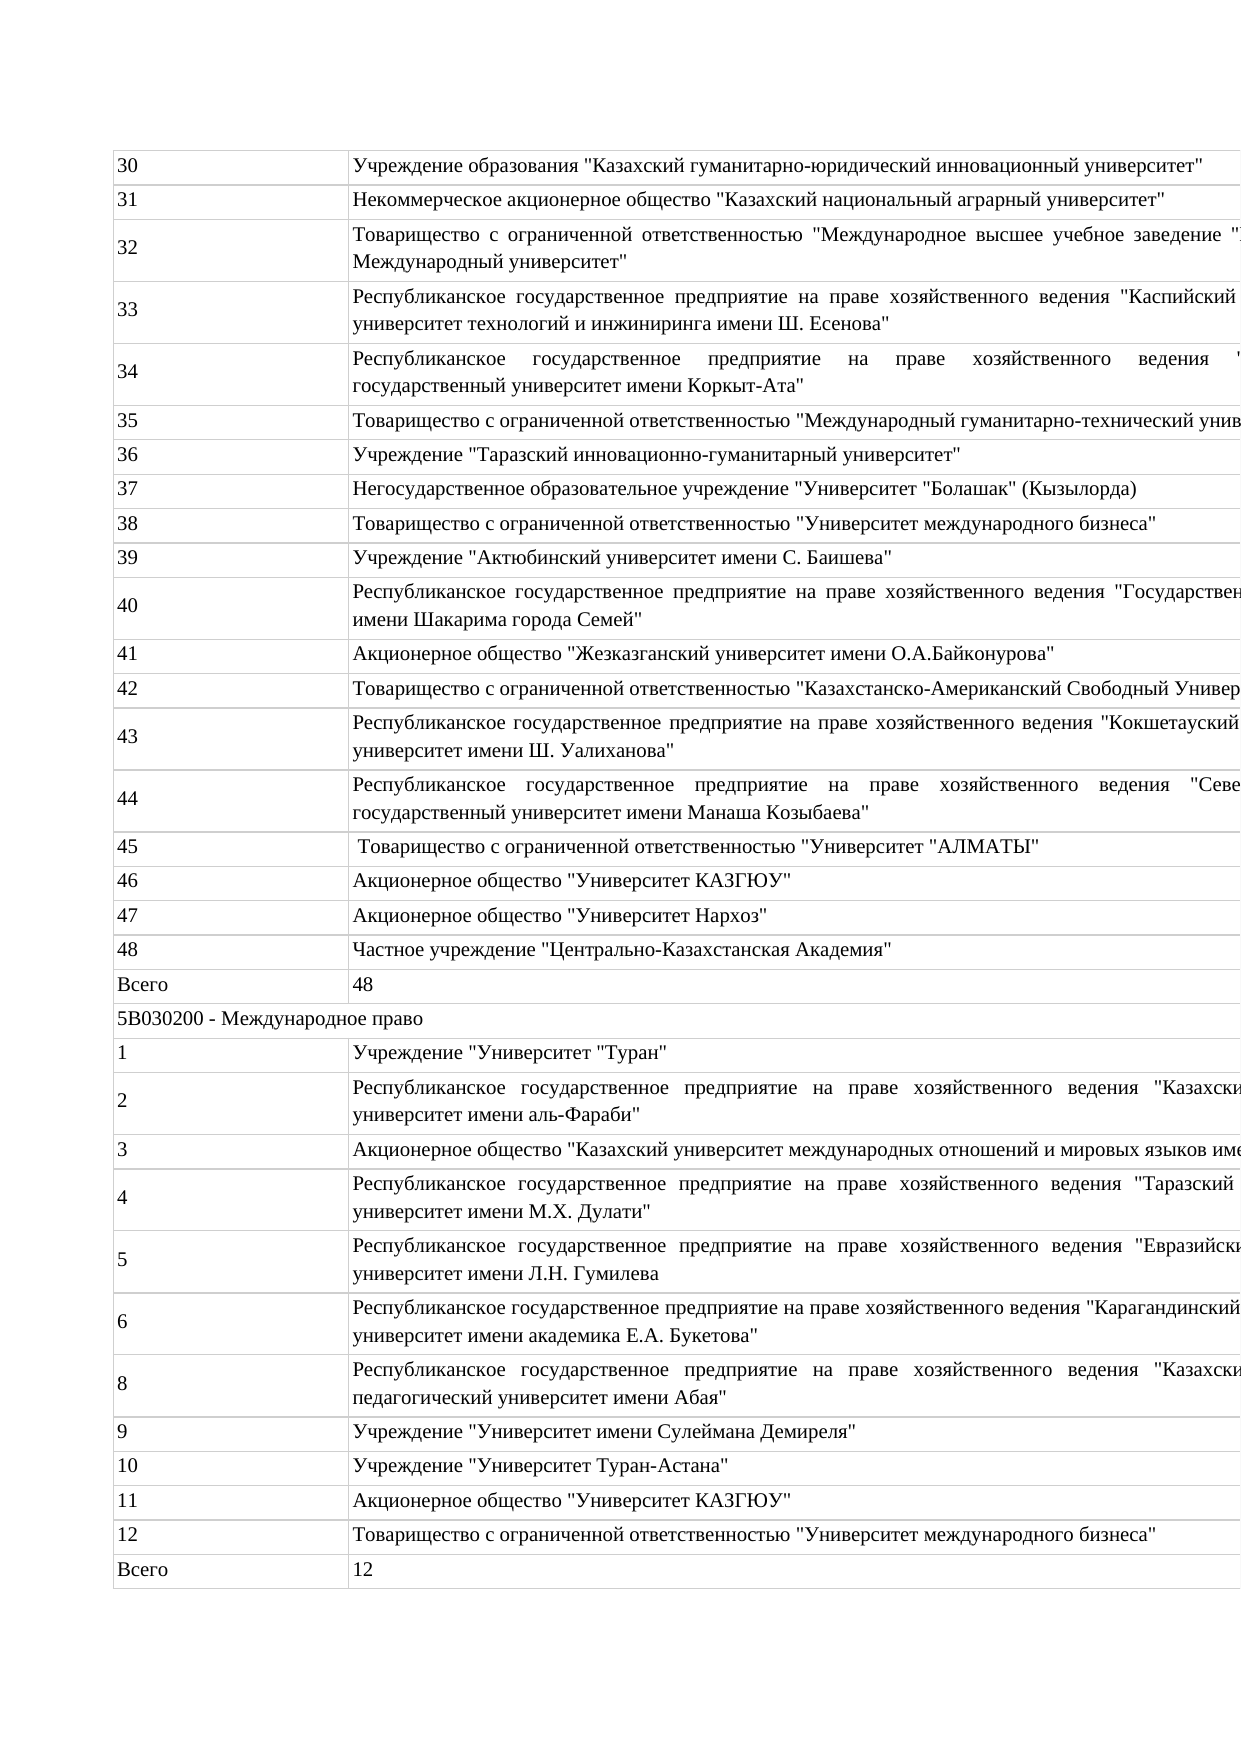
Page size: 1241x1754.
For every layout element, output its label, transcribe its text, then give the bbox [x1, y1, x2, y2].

table_cell Учреждение образования "Казахский гуманитарно-юридический инновационный университет" [349, 151, 1240, 184]
table_cell 42 [114, 674, 348, 707]
table_cell Учреждение "Актюбинский университет имени С. Баишева" [349, 544, 1240, 577]
table_cell 4 [114, 1170, 348, 1230]
table_cell Республиканское государственное предприятие на праве хозяйственного ведения "Каспийский государственный университет технологий и инжиниринга имени Ш. Есенова" [349, 282, 1240, 343]
table_cell Акционерное общество "Университет Нархоз" [349, 901, 1240, 934]
table_cell Всего [114, 970, 348, 1003]
table_cell Учреждение "Университет имени Сулеймана Демиреля" [349, 1418, 1240, 1451]
table_cell 48 [114, 936, 348, 969]
table_cell 34 [114, 344, 348, 405]
table_cell Учреждение "Университет "Туран" [349, 1039, 1240, 1072]
table_cell Республиканское государственное предприятие на праве хозяйственного ведения "Кызылординский государственный университет имени Коркыт-Ата" [349, 344, 1240, 405]
table_cell 11 [114, 1486, 348, 1519]
table_cell Республиканское государственное предприятие на праве хозяйственного ведения "Казахский национальный университет имени аль-Фараби" [349, 1073, 1240, 1134]
table_cell Республиканское государственное предприятие на праве хозяйственного ведения "Северо-Казахстанский государственный университет имени Манаша Козыбаева" [349, 771, 1240, 831]
table_cell 46 [114, 867, 348, 900]
table_cell 3 [114, 1135, 348, 1168]
table_cell 48 [349, 970, 1240, 1003]
table_cell Республиканское государственное предприятие на праве хозяйственного ведения "Таразский государственный университет имени М.Х. Дулати" [349, 1170, 1240, 1230]
table_cell 41 [114, 640, 348, 673]
table_cell 6 [114, 1294, 348, 1354]
table_cell 12 [349, 1555, 1240, 1588]
table_cell Негосударственное образовательное учреждение "Университет "Болашак" (Кызылорда) [349, 475, 1240, 508]
table_cell 30 [114, 151, 348, 184]
table_cell Товарищество с ограниченной ответственностью "Университет международного бизнеса" [349, 509, 1240, 542]
table_cell Всего [114, 1555, 348, 1588]
table_cell Республиканское государственное предприятие на праве хозяйственного ведения "Казахский национальный педагогический университет имени Абая" [349, 1355, 1240, 1416]
table_cell 43 [114, 709, 348, 769]
table_cell Товарищество с ограниченной ответственностью "Университет "АЛМАТЫ" [349, 833, 1240, 866]
table_cell 36 [114, 440, 348, 473]
table_cell 37 [114, 475, 348, 508]
table_cell Акционерное общество "Казахский университет международных отношений и мировых языков имени Абылай хана" [349, 1135, 1240, 1168]
table_cell 45 [114, 833, 348, 866]
table_cell 1 [114, 1039, 348, 1072]
table_cell Республиканское государственное предприятие на праве хозяйственного ведения "Кокшетауский государственный университет имени Ш. Уалиханова" [349, 709, 1240, 769]
table_cell Товарищество с ограниченной ответственностью "Международный гуманитарно-технический университет" [349, 406, 1240, 439]
table_cell 10 [114, 1452, 348, 1485]
table_cell 35 [114, 406, 348, 439]
table_cell Акционерное общество "Университет КАЗГЮУ" [349, 1486, 1240, 1519]
table_cell 12 [114, 1521, 348, 1554]
table_cell 9 [114, 1418, 348, 1451]
table_cell 39 [114, 544, 348, 577]
table_cell 2 [114, 1073, 348, 1134]
table_cell Акционерное общество "Жезказганский университет имени О.А.Байконурова" [349, 640, 1240, 673]
table_cell Частное учреждение "Центрально-Казахстанская Академия" [349, 936, 1240, 969]
table_cell Некоммерческое акционерное общество "Казахский национальный аграрный университет" [349, 186, 1240, 219]
table_cell Товарищество с ограниченной ответственностью "Казахстанско-Американский Свободный Университет" [349, 674, 1240, 707]
table_cell Учреждение "Таразский инновационно-гуманитарный университет" [349, 440, 1240, 473]
table_cell Республиканское государственное предприятие на праве хозяйственного ведения "Карагандинский государственный университет имени академика Е.А. Букетова" [349, 1294, 1240, 1354]
table_cell Товарищество с ограниченной ответственностью "Университет международного бизнеса" [349, 1521, 1240, 1554]
table_cell 32 [114, 220, 348, 281]
table_cell 31 [114, 186, 348, 219]
table_cell Республиканское государственное предприятие на праве хозяйственного ведения "Евразийский национальный университет имени Л.Н. Гумилева [349, 1231, 1240, 1292]
table_cell 47 [114, 901, 348, 934]
table_cell 38 [114, 509, 348, 542]
table_cell Республиканское государственное предприятие на праве хозяйственного ведения "Государственный университет имени Шакарима города Семей" [349, 578, 1240, 638]
table_cell 5B030200 - Международное право [114, 1004, 1240, 1037]
table_cell 33 [114, 282, 348, 343]
table_cell 40 [114, 578, 348, 638]
table_cell 8 [114, 1355, 348, 1416]
table_cell Акционерное общество "Университет КАЗГЮУ" [349, 867, 1240, 900]
table_cell 44 [114, 771, 348, 831]
table_cell Товарищество с ограниченной ответственностью "Международное высшее учебное заведение "Казахско-Русский Международный университет" [349, 220, 1240, 281]
table_cell 5 [114, 1231, 348, 1292]
table_cell Учреждение "Университет Туран-Астана" [349, 1452, 1240, 1485]
